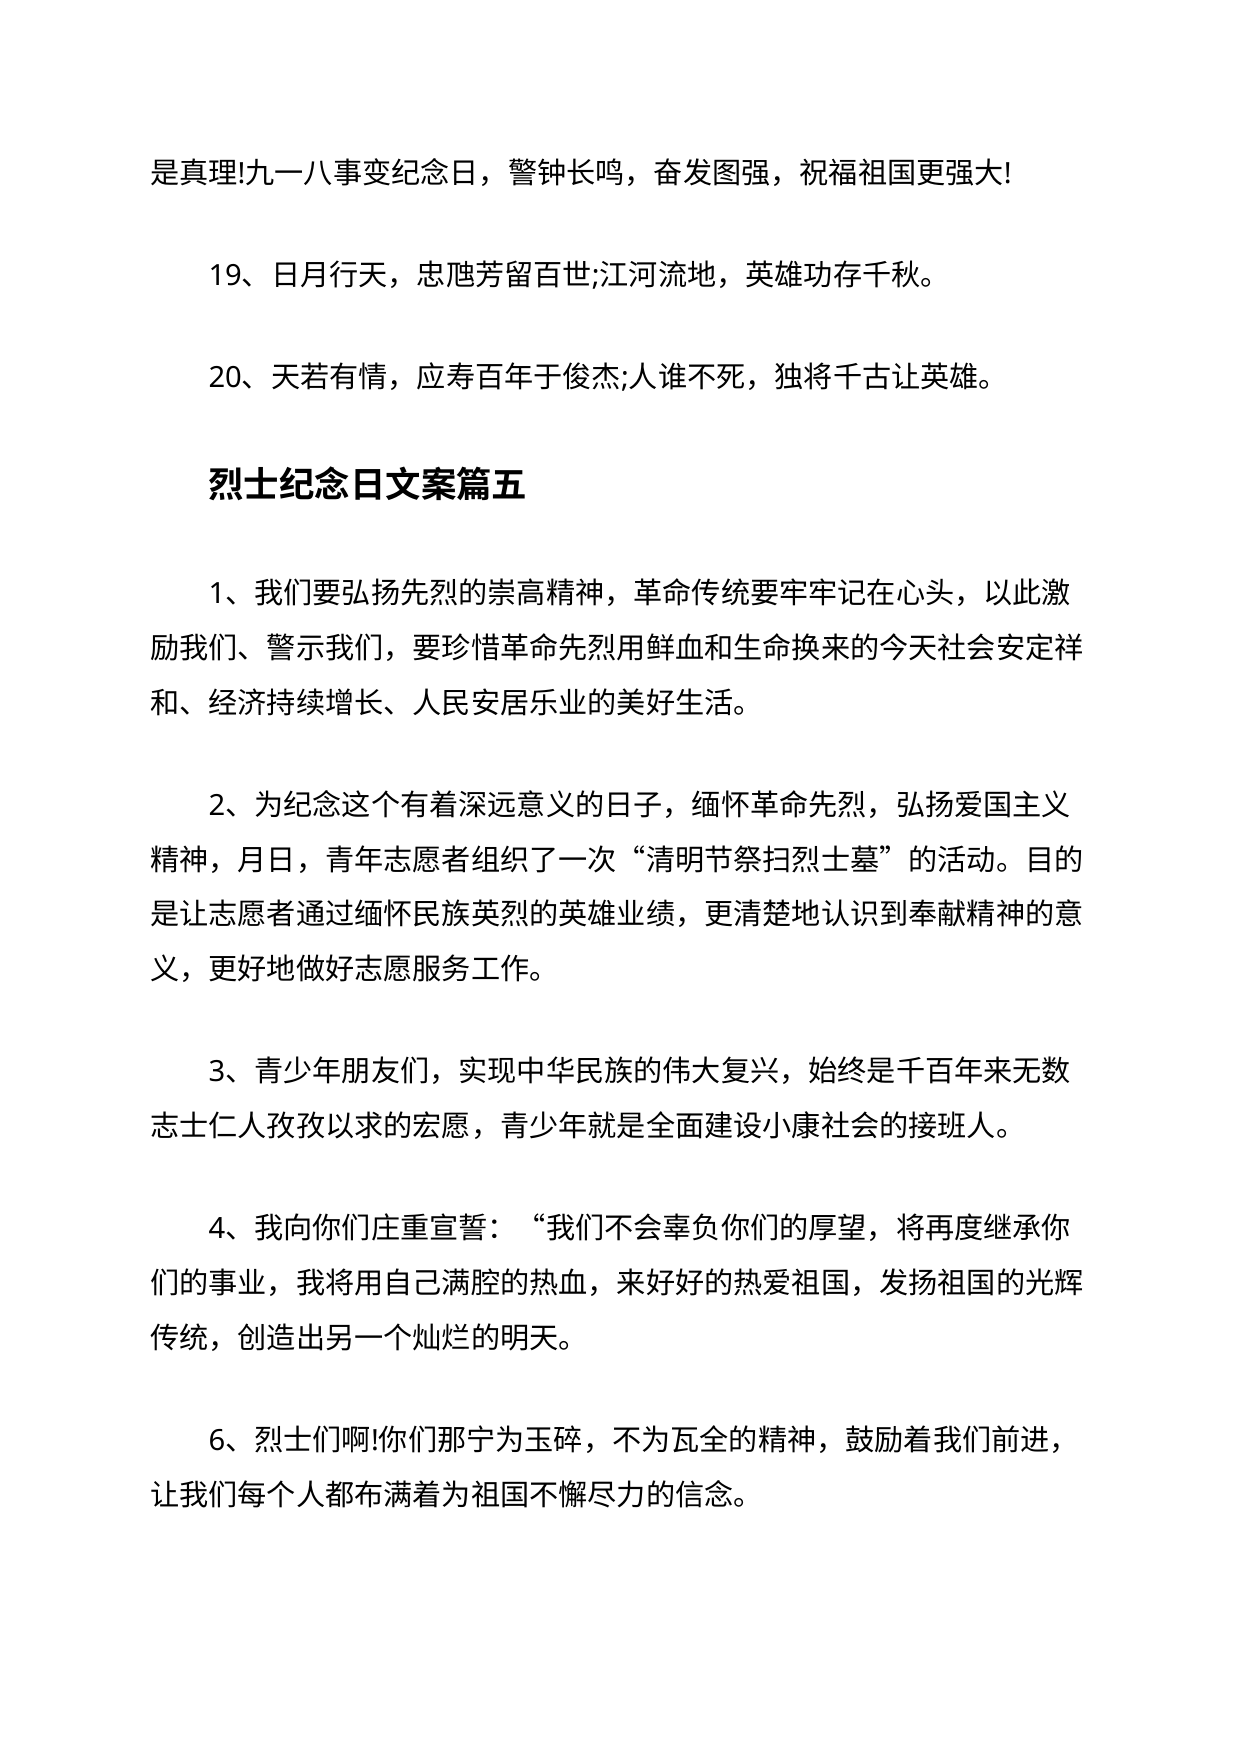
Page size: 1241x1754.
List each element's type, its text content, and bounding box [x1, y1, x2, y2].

text 2、为纪念这个有着深远意义的日子，缅怀革命先烈，弘扬爱国主义精神，月日，青年志愿者组织了一次“清明节祭扫烈士墓”的活动。目的是让志愿者通过缅怀民族英烈的英雄业绩，更清楚地认识到奉献精神的意义，更好地做好志愿服务工作。 [150, 781, 1090, 988]
text 19、日月行天，忠虺芳留百世;江河流地，英雄功存千秋。 [150, 252, 1090, 294]
text 6、烈士们啊!你们那宁为玉碎，不为瓦全的精神，鼓励着我们前进，让我们每个人都布满着为祖国不懈尽力的信念。 [150, 1416, 1090, 1513]
text 4、我向你们庄重宣誓：“我们不会辜负你们的厚望，将再度继承你们的事业，我将用自己满腔的热血，来好好的热爱祖国，发扬祖国的光辉传统，创造出另一个灿烂的明天。 [150, 1204, 1090, 1357]
text 1、我们要弘扬先烈的崇高精神，革命传统要牢牢记在心头，以此激励我们、警示我们，要珍惜革命先烈用鲜血和生命换来的今天社会安定祥和、经济持续增长、人民安居乐业的美好生活。 [150, 569, 1090, 722]
text 3、青少年朋友们，实现中华民族的伟大复兴，始终是千百年来无数志士仁人孜孜以求的宏愿，青少年就是全面建设小康社会的接班人。 [150, 1048, 1090, 1145]
text 烈士纪念日文案篇五 [150, 456, 1090, 507]
text 20、天若有情，应寿百年于俊杰;人谁不死，独将千古让英雄。 [150, 354, 1090, 396]
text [150, 150, 1090, 192]
